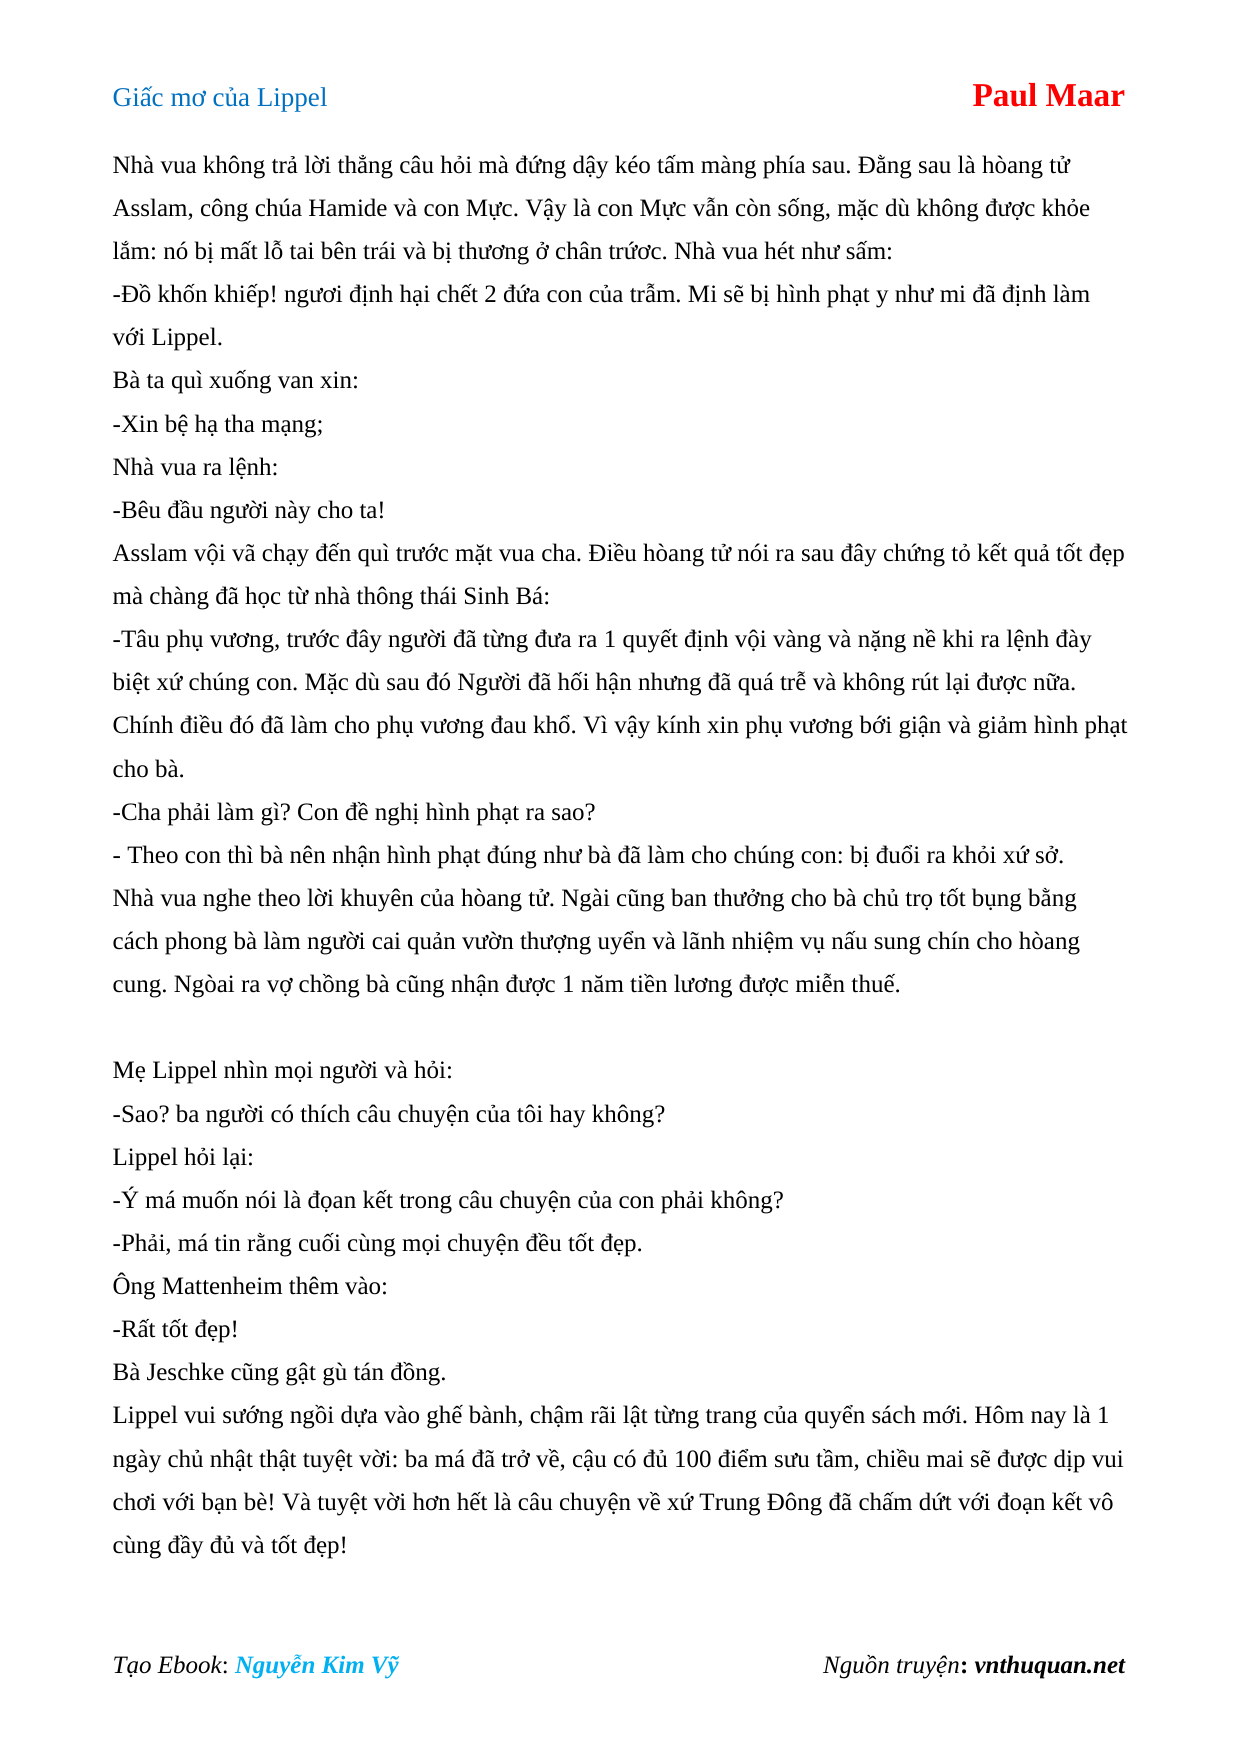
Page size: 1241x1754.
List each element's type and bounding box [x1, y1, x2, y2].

text [112, 150, 1128, 1602]
